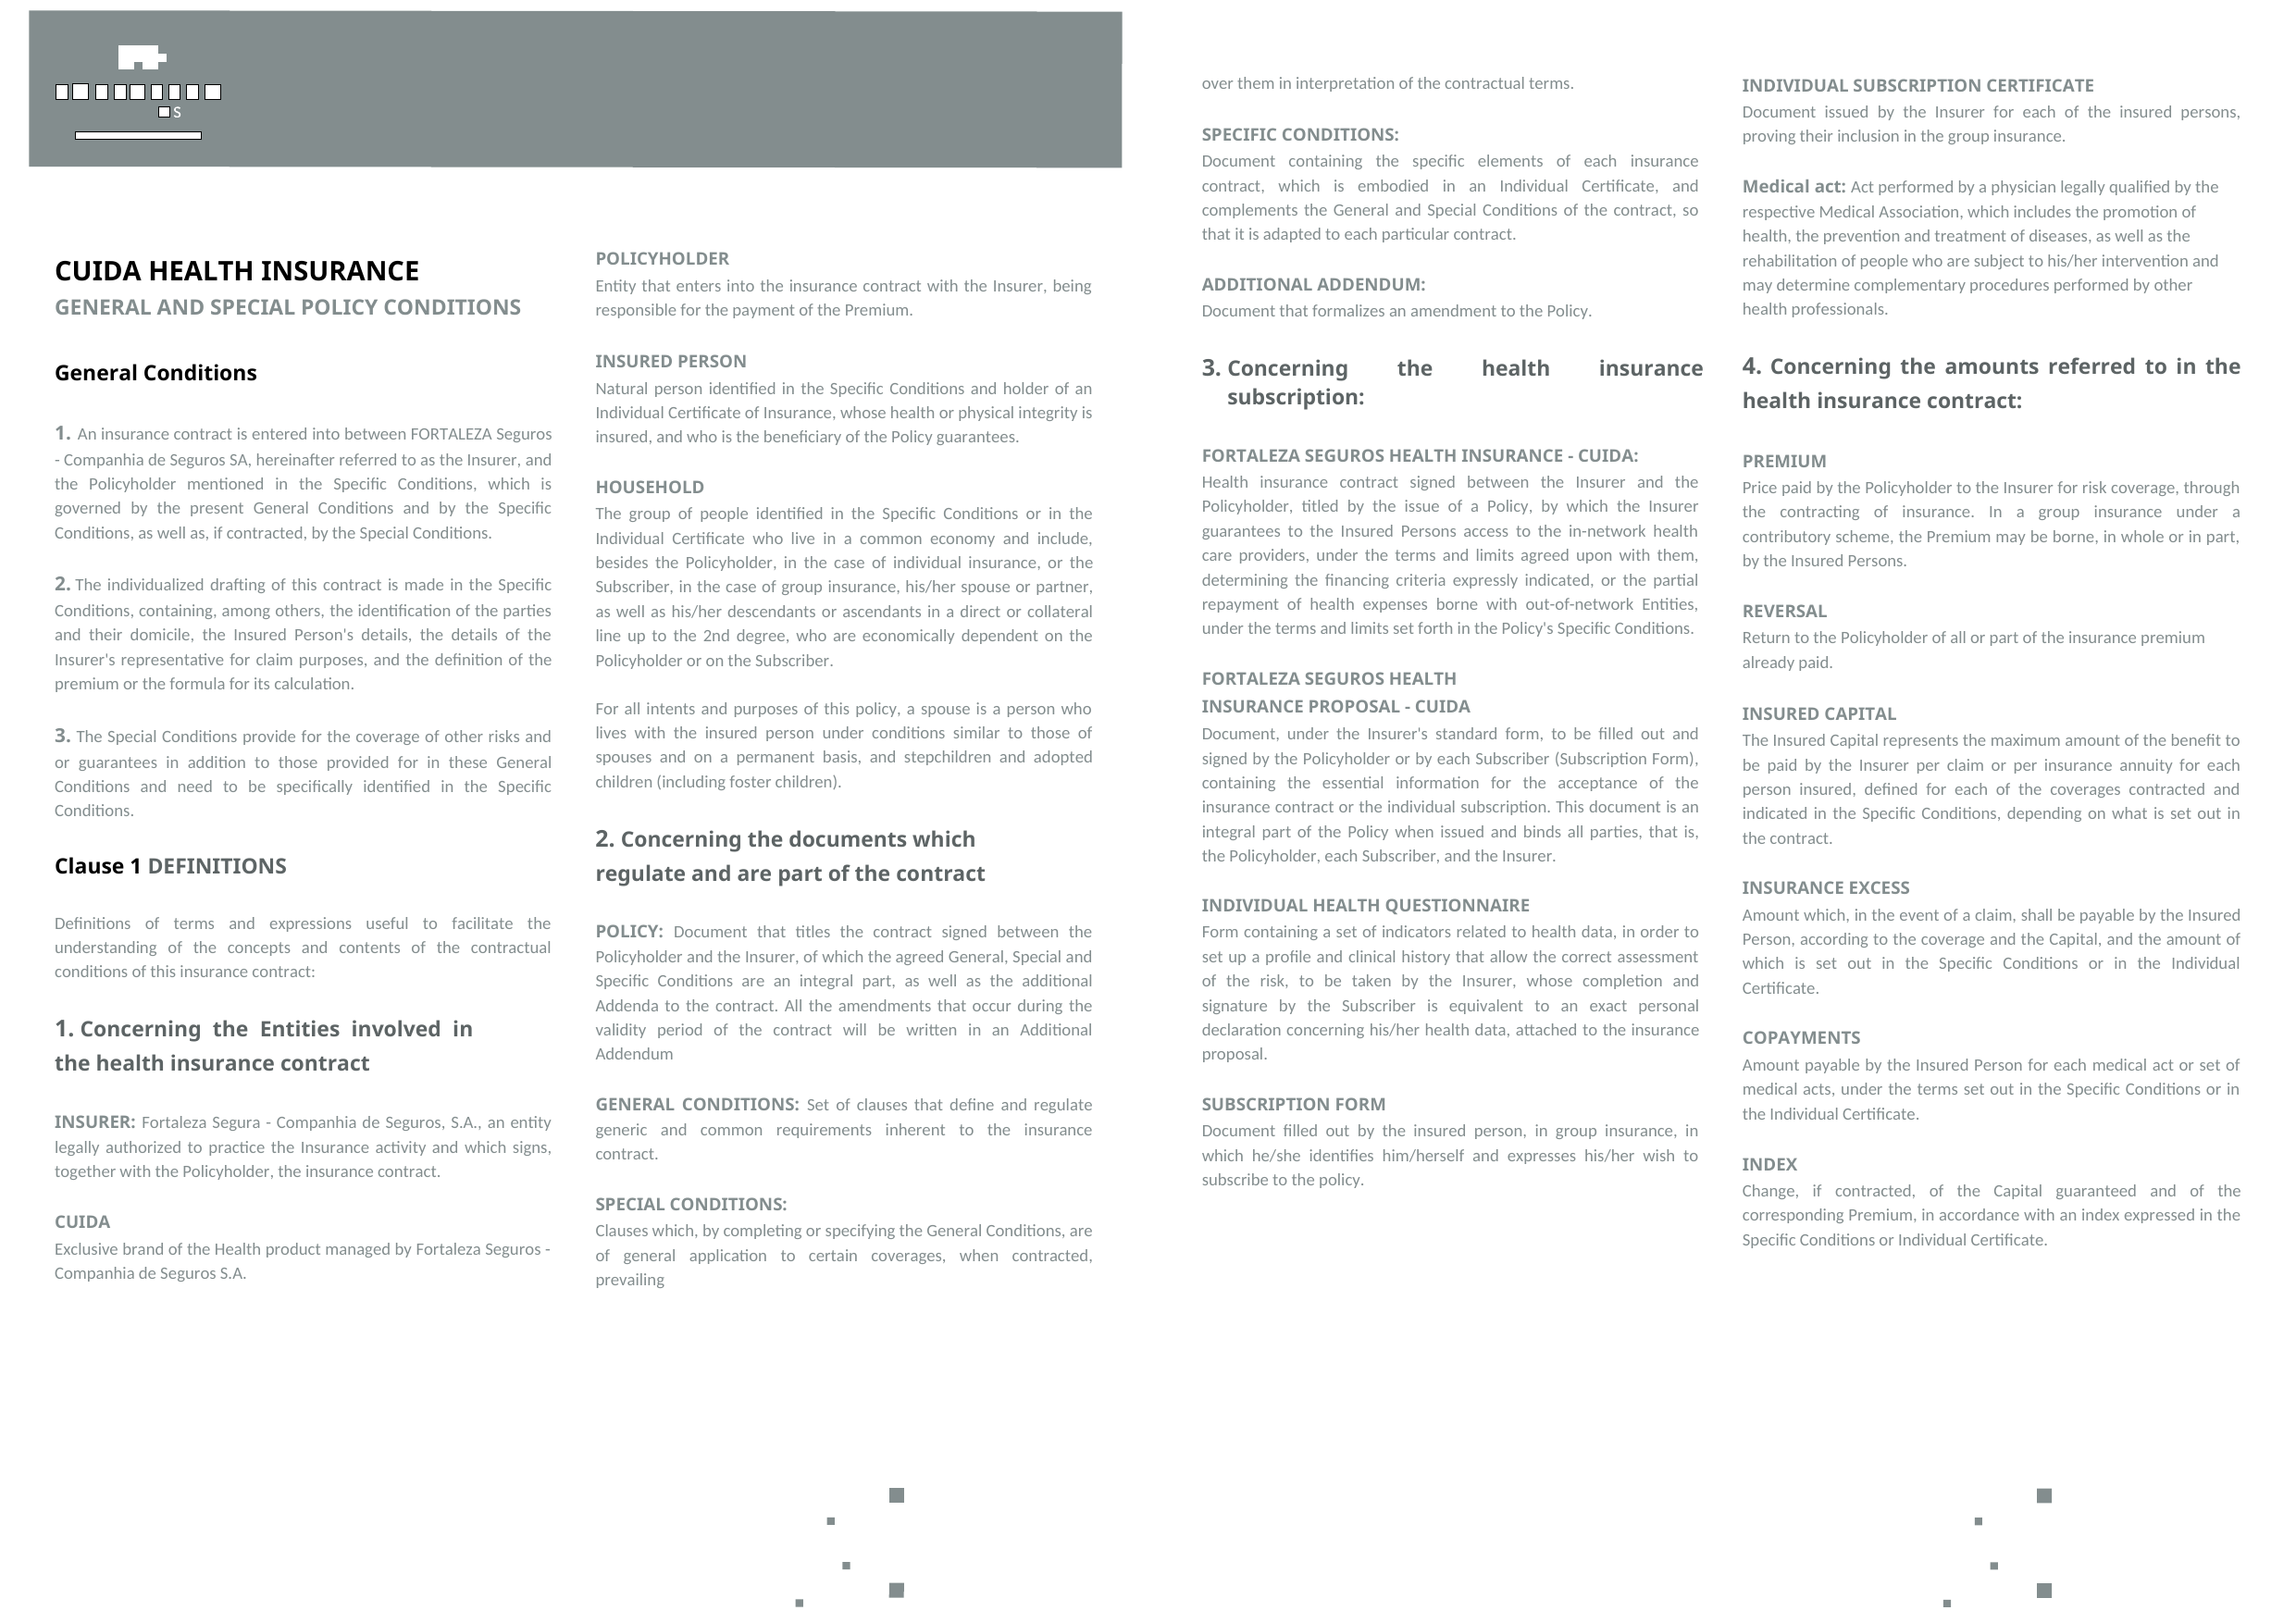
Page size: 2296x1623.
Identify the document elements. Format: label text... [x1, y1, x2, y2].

text COPAYMENTS [1743, 1026, 2253, 1049]
text POLICYHOLDER [595, 246, 1098, 270]
text The group of people identified in the Specific Conditions or in the Individual Certificate who live in a common economy and include, besides the Policyholder, in the case of individual insurance, or the Subscriber, in the case of group insurance, his/her spouse or partner, as well as his/her descendants or ascendants in a direct or collateral line up to the 2nd degree, who are economically dependent on the Policyholder or on the Subscriber. [595, 502, 1094, 670]
text INDIVIDUAL HEALTH QUESTIONNAIRE [1201, 894, 1704, 917]
text SPECIFIC CONDITIONS: [1201, 122, 1704, 146]
text For all intents and purposes of this policy, a spouse is a person who lives with the insured person under conditions similar to those of spouses and on a permanent basis, and stepchildren and adopted children (including foster children). [595, 698, 1093, 792]
text Form containing a set of indicators related to health data, in order to set up a profile and clinical history that allow the correct assessment of the risk, to be taken by the Insurer, whose completion and signature by the Subscriber is equivalent to an exact personal declaration concerning his/her health data, attached to the insurance proposal. [1201, 922, 1700, 1064]
text Clause 1 DEFINITIONS [55, 851, 292, 880]
text PREMIUM [1743, 449, 2253, 473]
text SUBSCRIPTION FORM [1201, 1092, 1704, 1116]
text regulate and are part of the contract [595, 858, 1098, 887]
subtitle CUIDA HEALTH INSURANCE [55, 252, 556, 289]
picture [152, 85, 162, 99]
list Concerning the Entities involved in the health insurance contract [55, 1012, 473, 1077]
text Document, under the Insurer's standard form, to be filled out and signed by the Policyholder or by each Subscriber (Subscription Form), containing the essential information for the acceptance of the insurance contract or the individual subscription. This document is an integral part of the Policy when issued and binds all parties, that is, the Policyholder, each Subscriber, and the Insurer. [1201, 724, 1700, 866]
text Exclusive brand of the Health product managed by Fortaleza Seguros - Companhia de Seguros S.A. [55, 1238, 552, 1283]
picture [73, 84, 88, 99]
text FORTALEZA SEGUROS HEALTH INSURANCE - CUIDA: [1201, 443, 1704, 467]
text Amount payable by the Insured Person for each medical act or set of medical acts, under the terms set out in the Specific Conditions or in the Individual Certificate. [1743, 1054, 2241, 1124]
text INDIVIDUAL SUBSCRIPTION CERTIFICATE [1743, 73, 2253, 96]
list An insurance contract is entered into between FORTALEZA Seguros - Companhia de Seguros SA, hereinafter referred to as the Insurer, and the Policyholder mentioned in the Specific Conditions, which is governed by the present General Conditions and by the Specific Conditions, as well as, if contracted, by the Special Conditions. [55, 419, 552, 543]
text REVERSAL [1743, 599, 2253, 623]
text Amount which, in the event of a claim, shall be payable by the Insured Person, according to the coverage and the Capital, and the amount of which is set out in the Specific Conditions or in the Individual Certificate. [1743, 904, 2241, 998]
text CUIDA [55, 1210, 556, 1233]
picture [115, 85, 126, 99]
text FORTALEZA SEGUROS HEALTH INSURANCE PROPOSAL - CUIDA [1201, 666, 1499, 718]
text Document containing the specific elements of each insurance contract, which is embodied in an Individual Certificate, and complements the General and Special Conditions of the contract, so that it is adapted to each particular contract. [1201, 150, 1699, 244]
text INSURER: Fortaleza Segura - Companhia de Seguros, S.A., an entity legally authorized to practice the Insurance activity and which signs, together with the Policyholder, the insurance contract. [55, 1109, 552, 1183]
text Health insurance contract signed between the Insurer and the Policyholder, titled by the issue of a Policy, by which the Insurer guarantees to the Insured Persons access to the in-network health care providers, under the terms and limits agreed upon with them, determining the financing criteria expressly indicated, or the partial repayment of health expenses borne with out-of-network Entities, under the terms and limits set forth in the Policy's Specific Conditions. [1201, 471, 1699, 638]
text Price paid by the Policyholder to the Insurer for risk coverage, through the contracting of insurance. In a group insurance under a contributory scheme, the Premium may be borne, in whole or in part, by the Insured Persons. [1743, 477, 2241, 571]
text INSURANCE EXCESS [1743, 876, 2253, 899]
text General Conditions [55, 358, 556, 388]
picture [56, 85, 68, 99]
picture [187, 85, 198, 99]
text Return to the Policyholder of all or part of the insurance premium already paid. [1743, 626, 2247, 673]
list The Special Conditions provide for the coverage of other risks and or guarantees in addition to those provided for in these General Conditions and need to be specifically identified in the Specific Conditions. [55, 722, 552, 821]
picture [76, 132, 201, 139]
text The Insured Capital represents the maximum amount of the benefit to be paid by the Insurer per claim or per insurance annuity for each person insured, defined for each of the coverages contracted and indicated in the Specific Conditions, depending on what is set out in the contract. [1743, 729, 2241, 849]
text GENERAL CONDITIONS: Set of clauses that define and regulate generic and common requirements inherent to the insurance contract. [595, 1092, 1093, 1164]
picture [169, 85, 180, 99]
list The individualized drafting of this contract is made in the Specific Conditions, containing, among others, the identification of the parties and their domicile, the Insured Person's details, the details of the Insurer's representative for claim purposes, and the definition of the premium or the formula for its calculation. [55, 570, 552, 694]
text Entity that enters into the insurance contract with the Insurer, being responsible for the payment of the Premium. [595, 275, 1093, 320]
picture [96, 85, 107, 99]
text INDEX [1743, 1152, 2253, 1175]
picture [205, 85, 220, 99]
list Concerning the health insurance subscription: [1201, 351, 1704, 411]
text Natural person identified in the Specific Conditions and holder of an Individual Certificate of Insurance, whose health or physical integrity is insured, and who is the beneficiary of the Policy guarantees. [595, 378, 1093, 447]
text over them in interpretation of the contractual terms. [1201, 73, 1704, 94]
text INSURED CAPITAL [1743, 701, 2253, 725]
picture [130, 85, 144, 99]
text INSURED PERSON [595, 349, 1098, 373]
text POLICY: Document that titles the contract signed between the Policyholder and the Insurer, of which the agreed General, Special and Specific Conditions are an integral part, as well as the additional Addenda to the contract. All the amendments that occur during the validity period of the contract will be written in an Additional Addendum [595, 919, 1093, 1064]
text Document issued by the Insurer for each of the insured persons, proving their inclusion in the group insurance. [1743, 101, 2241, 146]
text HOUSEHOLD [595, 475, 1098, 499]
text Document that formalizes an amendment to the Policy. [1201, 300, 1704, 321]
text Definitions of terms and expressions useful to facilitate the understanding of the concepts and contents of the contractual conditions of this insurance contract: [55, 912, 552, 982]
text Document filled out by the insured person, in group insurance, in which he/she identifies him/herself and expresses his/her wish to subscribe to the policy. [1201, 1120, 1699, 1190]
text Medical act: Act performed by a physician legally qualified by the respective Medical Association, which includes the promotion of health, the prevention and treatment of diseases, as well as the rehabilitation of people who are subject to his/her intervention and may determine complementary procedures performed by other health professionals. [1743, 174, 2241, 320]
text ADDITIONAL ADDENDUM: [1201, 272, 1704, 296]
list Concerning the amounts referred to in the health insurance contract: [1743, 350, 2241, 415]
list Concerning the documents which [595, 822, 1098, 853]
picture [159, 107, 169, 117]
text SPECIAL CONDITIONS: [595, 1192, 1098, 1216]
text GENERAL AND SPECIAL POLICY CONDITIONS [55, 292, 556, 321]
text Clauses which, by completing or specifying the General Conditions, are of general application to certain coverages, when contracted, prevailing [595, 1220, 1093, 1290]
text Change, if contracted, of the Capital guaranteed and of the corresponding Premium, in accordance with an index expressed in the Specific Conditions or Individual Certificate. [1743, 1180, 2241, 1250]
